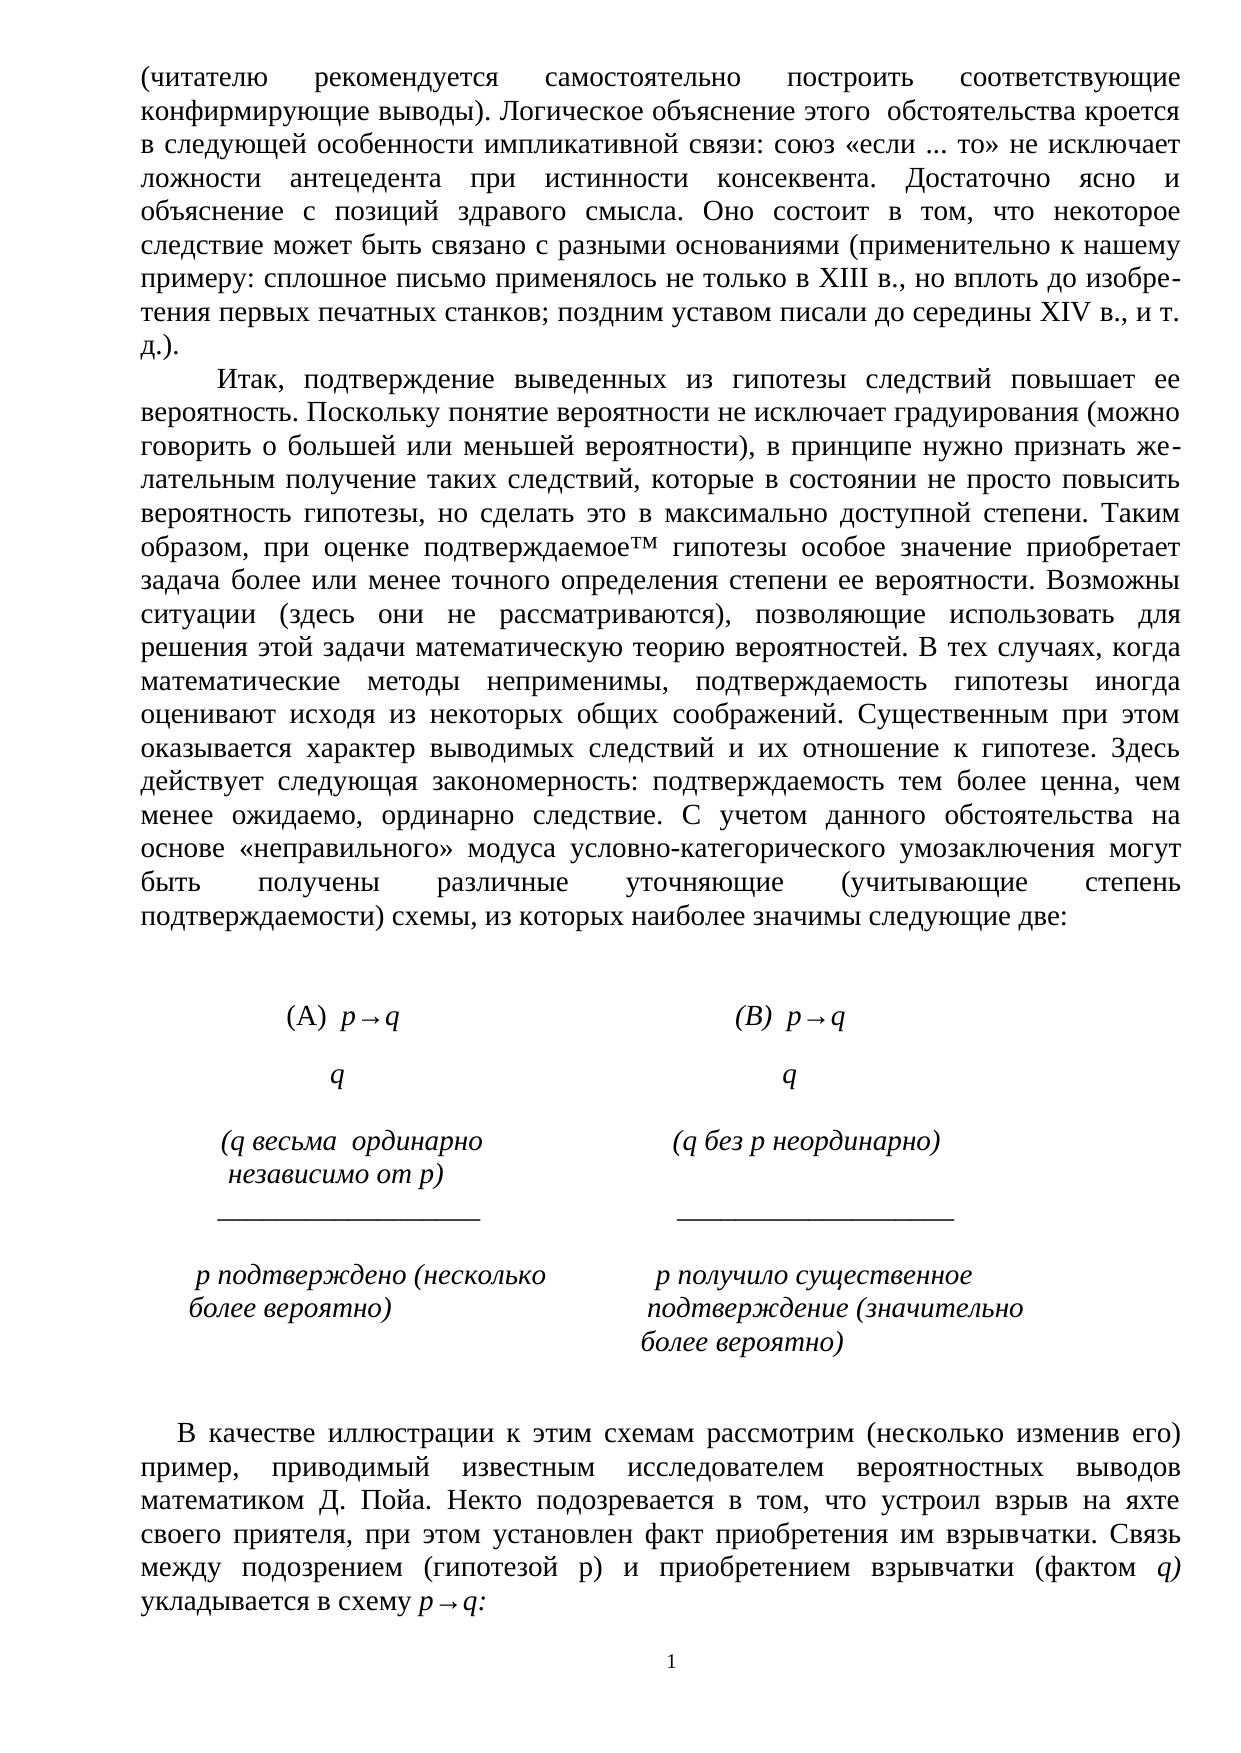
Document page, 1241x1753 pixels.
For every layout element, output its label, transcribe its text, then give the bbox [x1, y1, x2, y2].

text В качестве иллюстрации к этим схемам рассмотрим (несколько изменив его) пример, приводимый известным исследователем вероятностных выводов математиком Д. Пойа. Некто подозревается в том, что устроил взрыв на яхте своего приятеля, при этом установлен факт приобретения им взрывчатки. Связь между подозрением (гипотезой р) и приобретением взрывчатки (фактом q) укладывается в схему p→q: [140, 1415, 1181, 1617]
text более вероятно) подтверждение (значительно [130, 1291, 1181, 1324]
text Итак, подтверждение выведенных из гипотезы следствий повышает ее вероятность. Поскольку понятие вероятности не исключает градуирования (можно говорить о большей или меньшей вероятности), в принципе нужно признать желательным получение таких следствий, которые в состоянии не просто повысить вероятность гипотезы, но сделать это в максимально доступной степени. Таким образом, при оценке подтверждаемое™ гипотезы особое значение приобретает задача более или менее точного определения степени ее вероятности. Возможны ситуации (здесь они не рассматриваются), позволяющие использовать для решения этой задачи математическую теорию вероятностей. В тех случаях, когда математические методы неприменимы, подтверждаемость гипотезы иногда оценивают исходя из некоторых общих соображений. Существенным при этом оказывается характер выводимых следствий и их отношение к гипотезе. Здесь действует следующая закономерность: подтверждаемость тем более ценна, чем менее ожидаемо, ординарно следствие. С учетом данного обстоятельства на основе «неправильного» модуса условно-категорического умозаключения могут быть получены различные уточняющие (учитывающие степень подтверждаемости) схемы, из которых наиболее значимы следующие две: [140, 361, 1181, 931]
text p подтверждено (несколько p получило существенное [130, 1257, 1181, 1291]
text __________________ ___________________ [130, 1190, 1181, 1223]
text (А) p→q (В) p→q [140, 998, 1181, 1032]
text более вероятно) [130, 1324, 1181, 1358]
text q q [140, 1056, 1181, 1089]
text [140, 59, 1181, 361]
text независимо от p) [140, 1156, 1181, 1190]
text (q весьма ординарно (q без p неординарно) [140, 1123, 1181, 1156]
